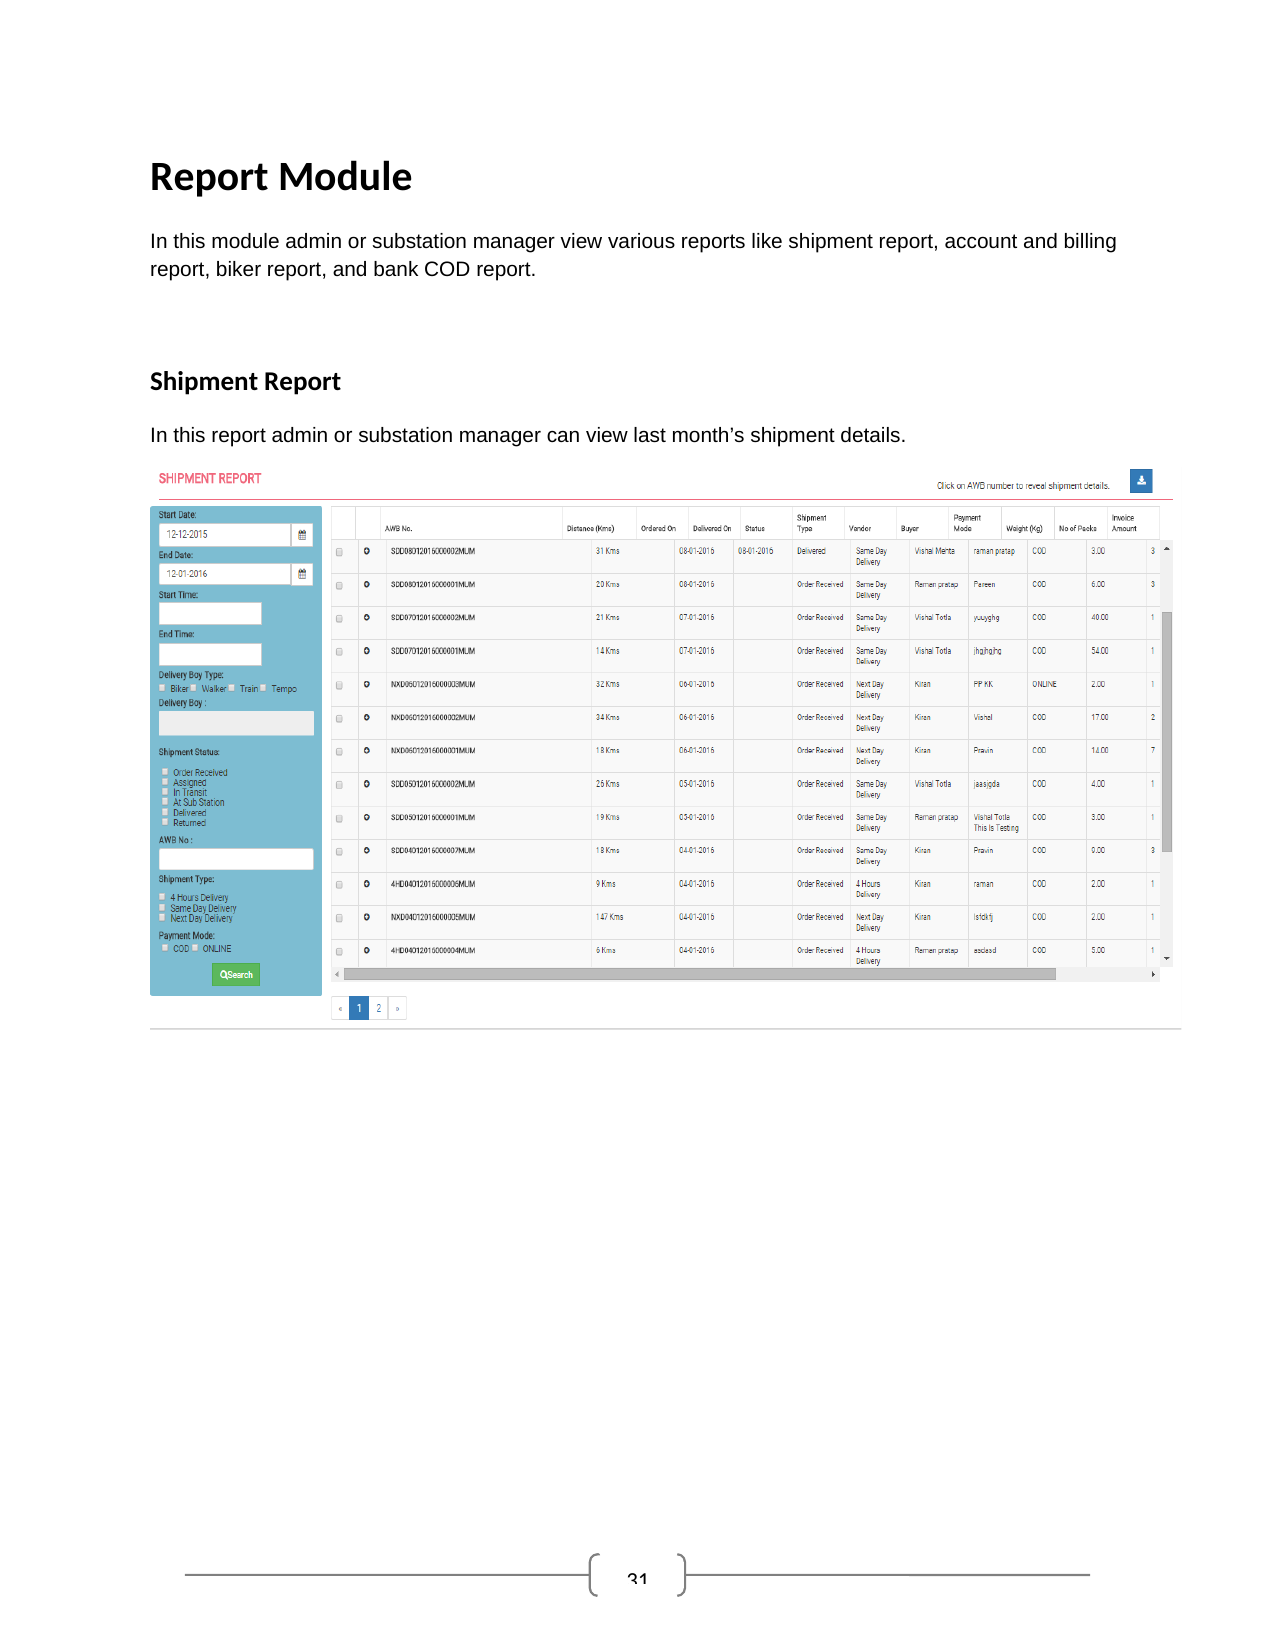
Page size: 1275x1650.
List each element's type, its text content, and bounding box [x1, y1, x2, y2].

text In this module admin or substation manager view various reports like shipment report, account and billing report, biker report, and bank COD report. [150, 229, 1125, 281]
picture [150, 467, 1182, 1030]
text In this report admin or substation manager can view last month’s shipment details. [150, 423, 1125, 447]
text Shipment Report [150, 364, 1125, 397]
text Report Module [150, 150, 1125, 201]
